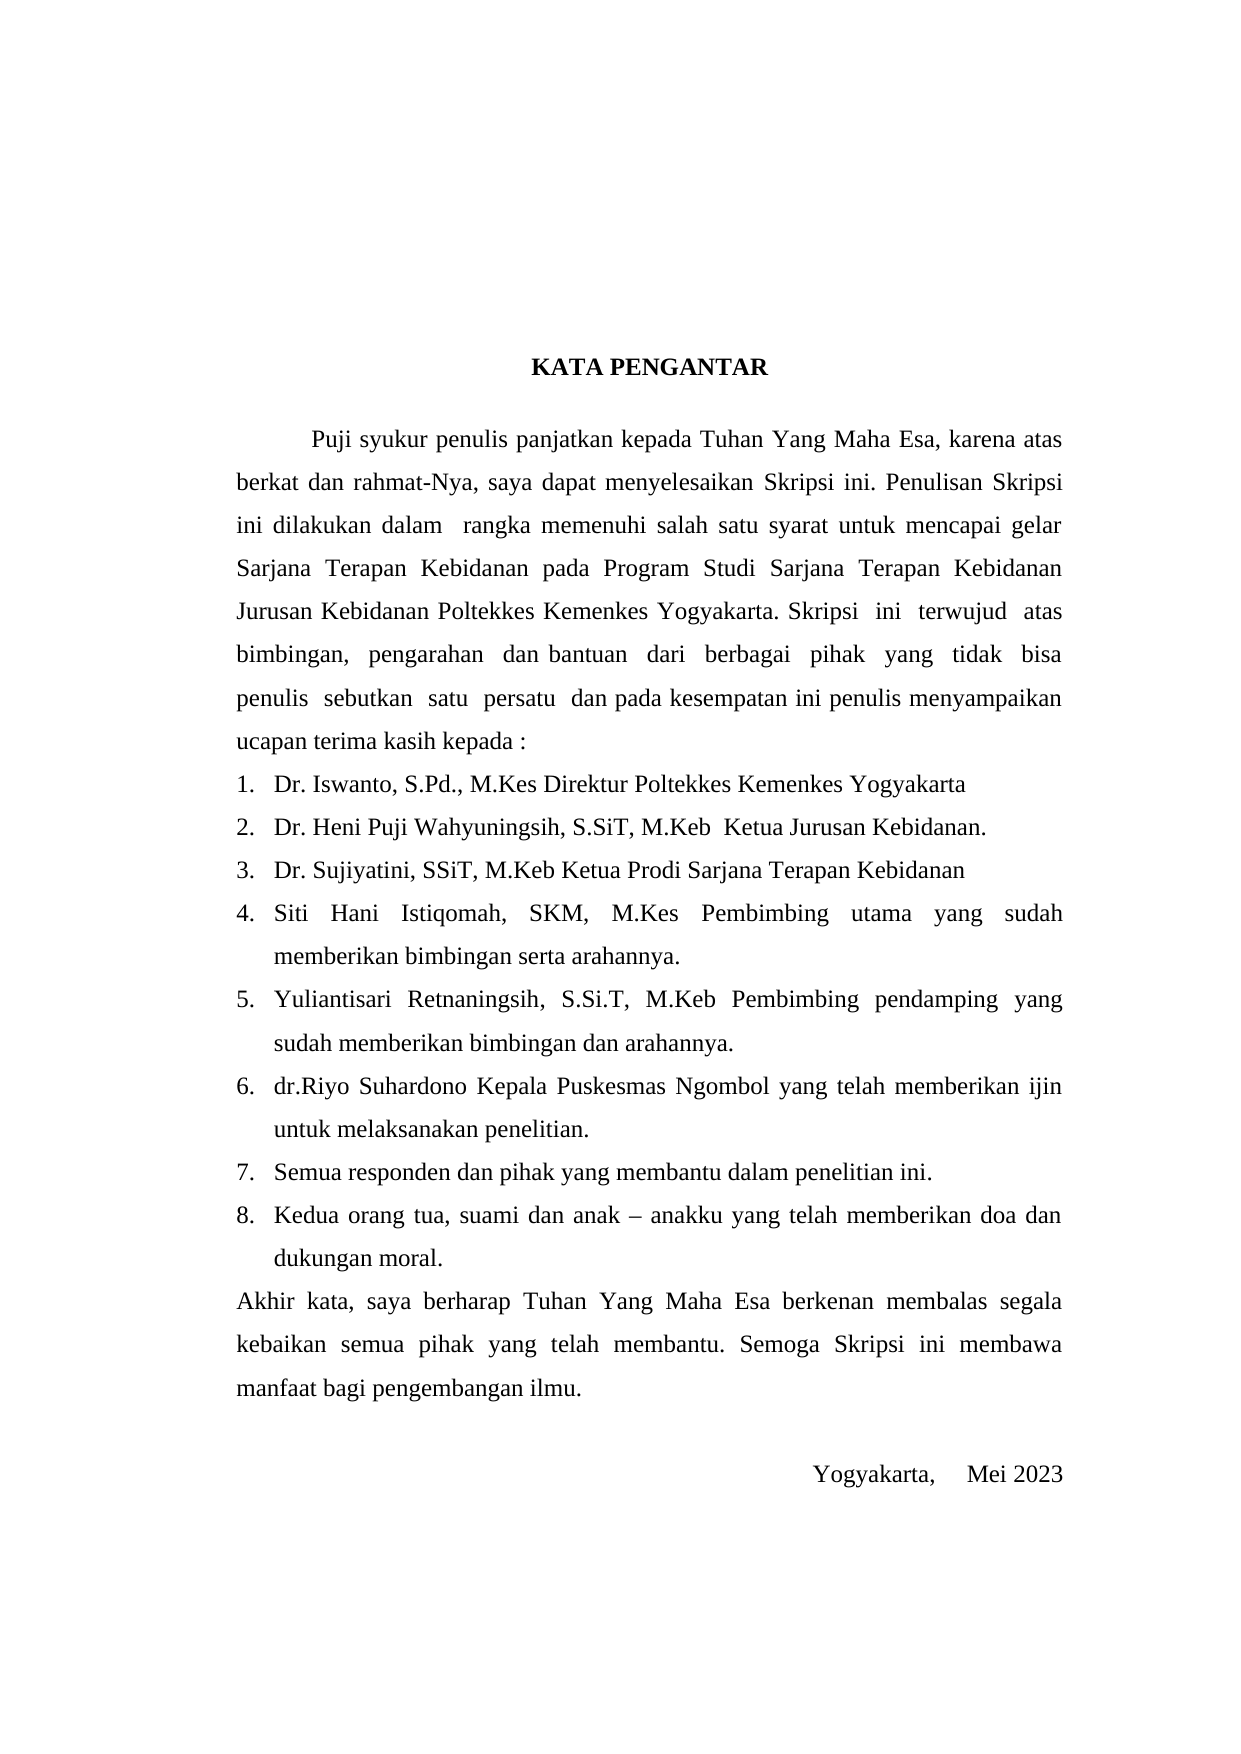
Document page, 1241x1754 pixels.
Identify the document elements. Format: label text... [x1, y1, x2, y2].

list dr.Riyo Suhardono Kepala Puskesmas Ngombol yang telah memberikan ijin untuk melaksanakan penelitian. [236, 1071, 1063, 1143]
list Kedua orang tua, suami dan anak – anakku yang telah memberikan doa dan dukungan moral. [236, 1200, 1063, 1272]
subtitle KATA PENGANTAR [236, 352, 1063, 381]
text Yogyakarta, Mei 2023 [236, 1459, 1063, 1488]
text Akhir kata, saya berharap Tuhan Yang Maha Esa berkenan membalas segala kebaikan semua pihak yang telah membantu. Semoga Skripsi ini membawa manfaat bagi pengembangan ilmu. [236, 1286, 1063, 1401]
text Puji syukur penulis panjatkan kepada Tuhan Yang Maha Esa, karena atas berkat dan rahmat-Nya, saya dapat menyelesaikan Skripsi ini. Penulisan Skripsi ini dilakukan dalam rangka memenuhi salah satu syarat untuk mencapai gelar Sarjana Terapan Kebidanan pada Program Studi Sarjana Terapan Kebidanan Jurusan Kebidanan Poltekkes Kemenkes Yogyakarta. Skripsi ini terwujud atas bimbingan, pengarahan dan bantuan dari berbagai pihak yang tidak bisa penulis sebutkan satu persatu dan pada kesempatan ini penulis menyampaikan ucapan terima kasih kepada : [236, 424, 1063, 754]
list Yuliantisari Retnaningsih, S.Si.T, M.Keb Pembimbing pendamping yang sudah memberikan bimbingan dan arahannya. [236, 984, 1063, 1056]
list Semua responden dan pihak yang membantu dalam penelitian ini. [236, 1157, 1063, 1186]
list Dr. Sujiyatini, SSiT, M.Keb Ketua Prodi Sarjana Terapan Kebidanan [236, 855, 1063, 884]
list Dr. Heni Puji Wahyuningsih, S.SiT, M.Keb Ketua Jurusan Kebidanan. [236, 812, 1063, 841]
list Siti Hani Istiqomah, SKM, M.Kes Pembimbing utama yang sudah memberikan bimbingan serta arahannya. [236, 898, 1063, 970]
list Dr. Iswanto, S.Pd., M.Kes Direktur Poltekkes Kemenkes Yogyakarta [236, 769, 1063, 798]
